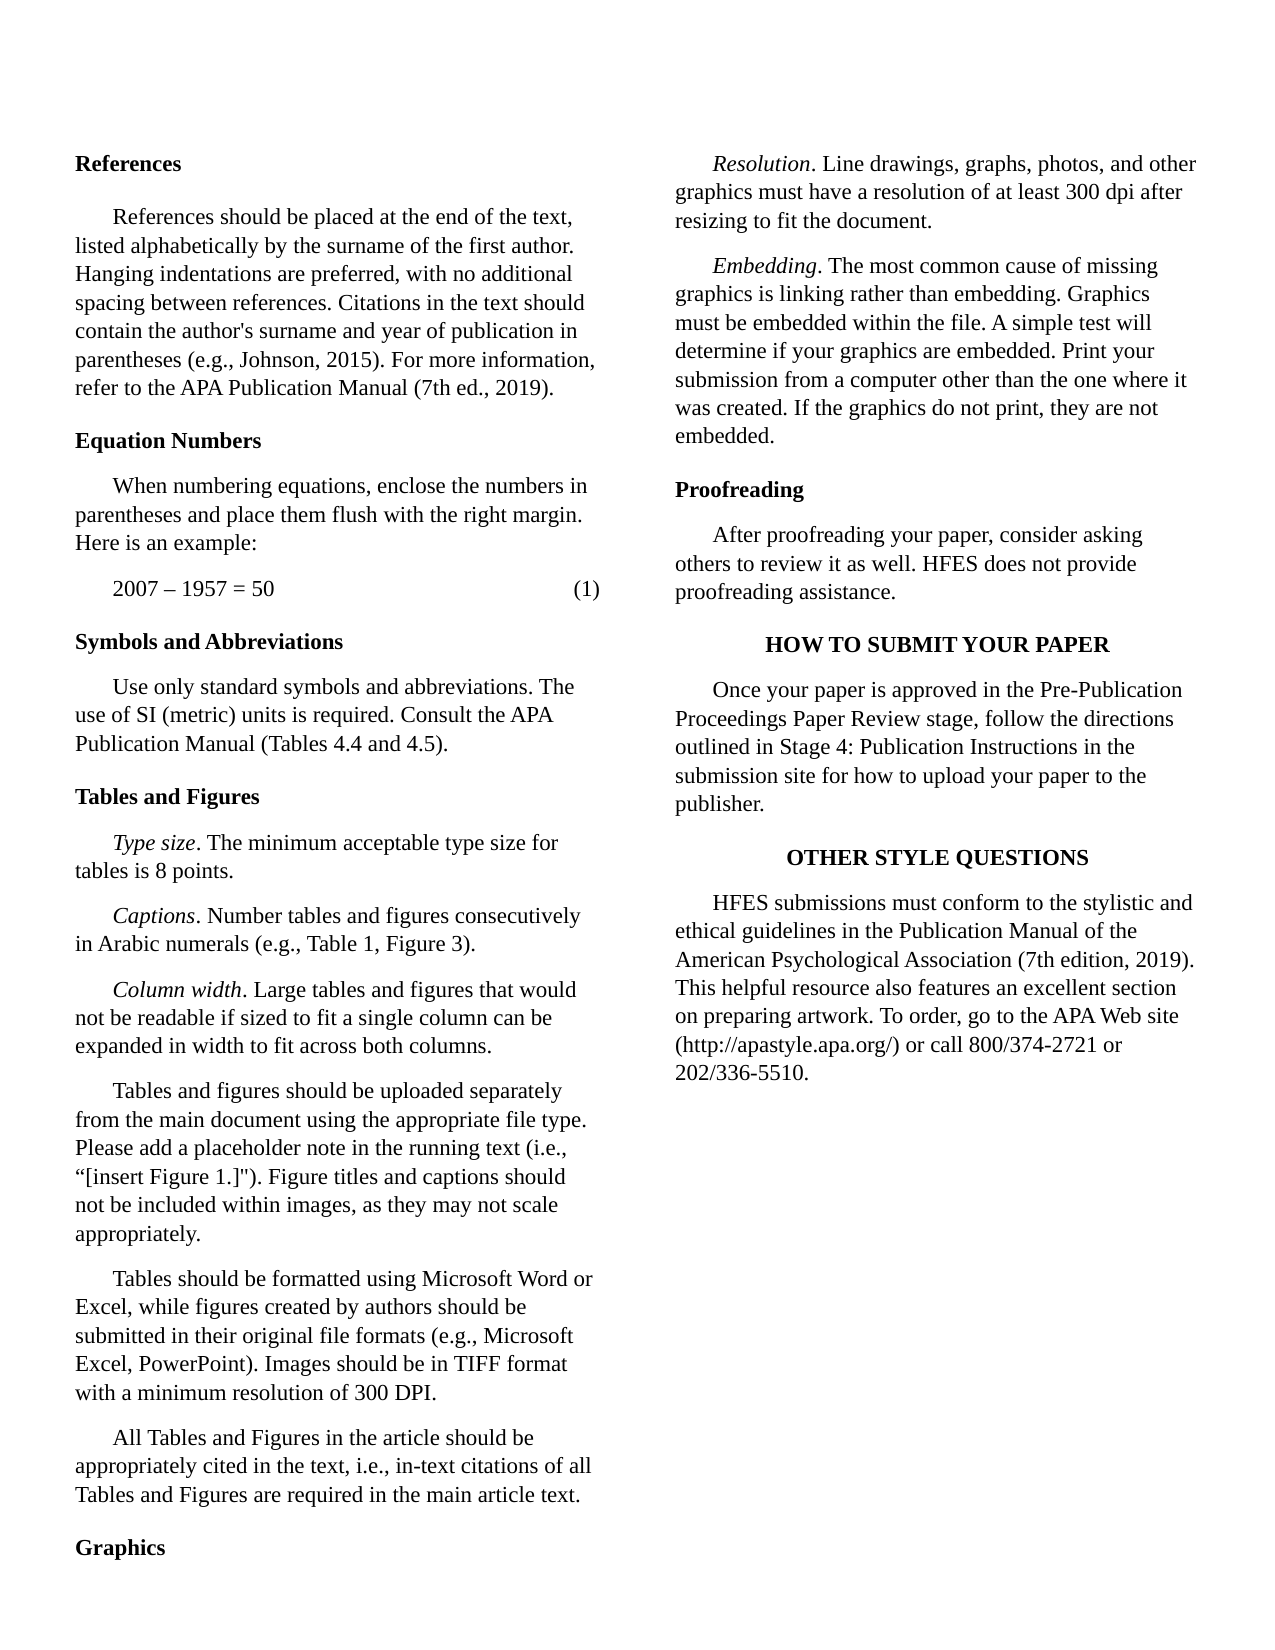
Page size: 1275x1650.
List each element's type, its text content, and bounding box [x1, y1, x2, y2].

text Use only standard symbols and abbreviations. The use of SI (metric) units is required. Consult the APA Publication Manual (Tables 4.4 and 4.5). [75, 673, 600, 756]
text References [75, 150, 600, 176]
text Graphics [75, 1534, 600, 1560]
text Captions. Number tables and figures consecutively in Arabic numerals (e.g., Table 1, Figure 3). [75, 902, 600, 957]
text Resolution. Line drawings, graphs, photos, and other graphics must have a resolution of at least 300 dpi after resizing to fit the document. [675, 150, 1200, 233]
text OTHER STYLE QUESTIONS [675, 844, 1200, 870]
text Tables and figures should be uploaded separately from the main document using the appropriate file type. Please add a placeholder note in the running text (i.e., “[insert Figure 1.]"). Figure titles and captions should not be included within images, as they may not scale appropriately. [75, 1078, 600, 1246]
text Symbols and Abbreviations [75, 628, 600, 654]
text When numbering equations, enclose the numbers in parentheses and place them flush with the right margin. Here is an example: [75, 473, 600, 556]
text Tables and Figures [75, 783, 600, 810]
text Once your paper is approved in the Pre-Publication Proceedings Paper Review stage, follow the directions outlined in Stage 4: Publication Instructions in the submission site for how to upload your paper to the publisher. [675, 677, 1200, 817]
text HFES submissions must conform to the stylistic and ethical guidelines in the Publication Manual of the American Psychological Association (7th edition, 2019). This helpful resource also features an excellent section on preparing artwork. To order, go to the APA Web site (http://apastyle.apa.org/) or call 800/374-2721 or 202/336-5510. [675, 889, 1200, 1086]
text Embedding. The most common cause of missing graphics is linking rather than embedding. Graphics must be embedded within the file. A simple test will determine if your graphics are embedded. Print your submission from a computer other than the one where it was created. If the graphics do not print, they are not embedded. [675, 252, 1200, 449]
text Type size. The minimum acceptable type size for tables is 8 points. [75, 828, 600, 883]
text All Tables and Figures in the article should be appropriately cited in the text, i.e., in-text citations of all Tables and Figures are required in the main article text. [75, 1424, 600, 1507]
text Column width. Large tables and figures that would not be readable if sized to fit a single column can be expanded in width to fit across both columns. [75, 976, 600, 1059]
text Tables should be formatted using Microsoft Word or Excel, while figures created by authors should be submitted in their original file formats (e.g., Microsoft Excel, PowerPoint). Images should be in TIFF format with a minimum resolution of 300 DPI. [75, 1265, 600, 1405]
text Proofreading [675, 476, 1200, 502]
text After proofreading your paper, consider asking others to review it as well. HFES does not provide proofreading assistance. [675, 521, 1200, 604]
text Equation Numbers [75, 427, 600, 454]
text References should be placed at the end of the text, listed alphabetically by the surname of the first author. Hanging indentations are preferred, with no additional spacing between references. Citations in the text should contain the author's surname and year of publication in parentheses (e.g., Johnson, 2015). For more information, refer to the APA Publication Manual (7th ed., 2019). [75, 203, 600, 400]
text HOW TO SUBMIT YOUR PAPER [675, 631, 1200, 658]
text 2007 – 1957 = 50 (1) [75, 574, 600, 601]
